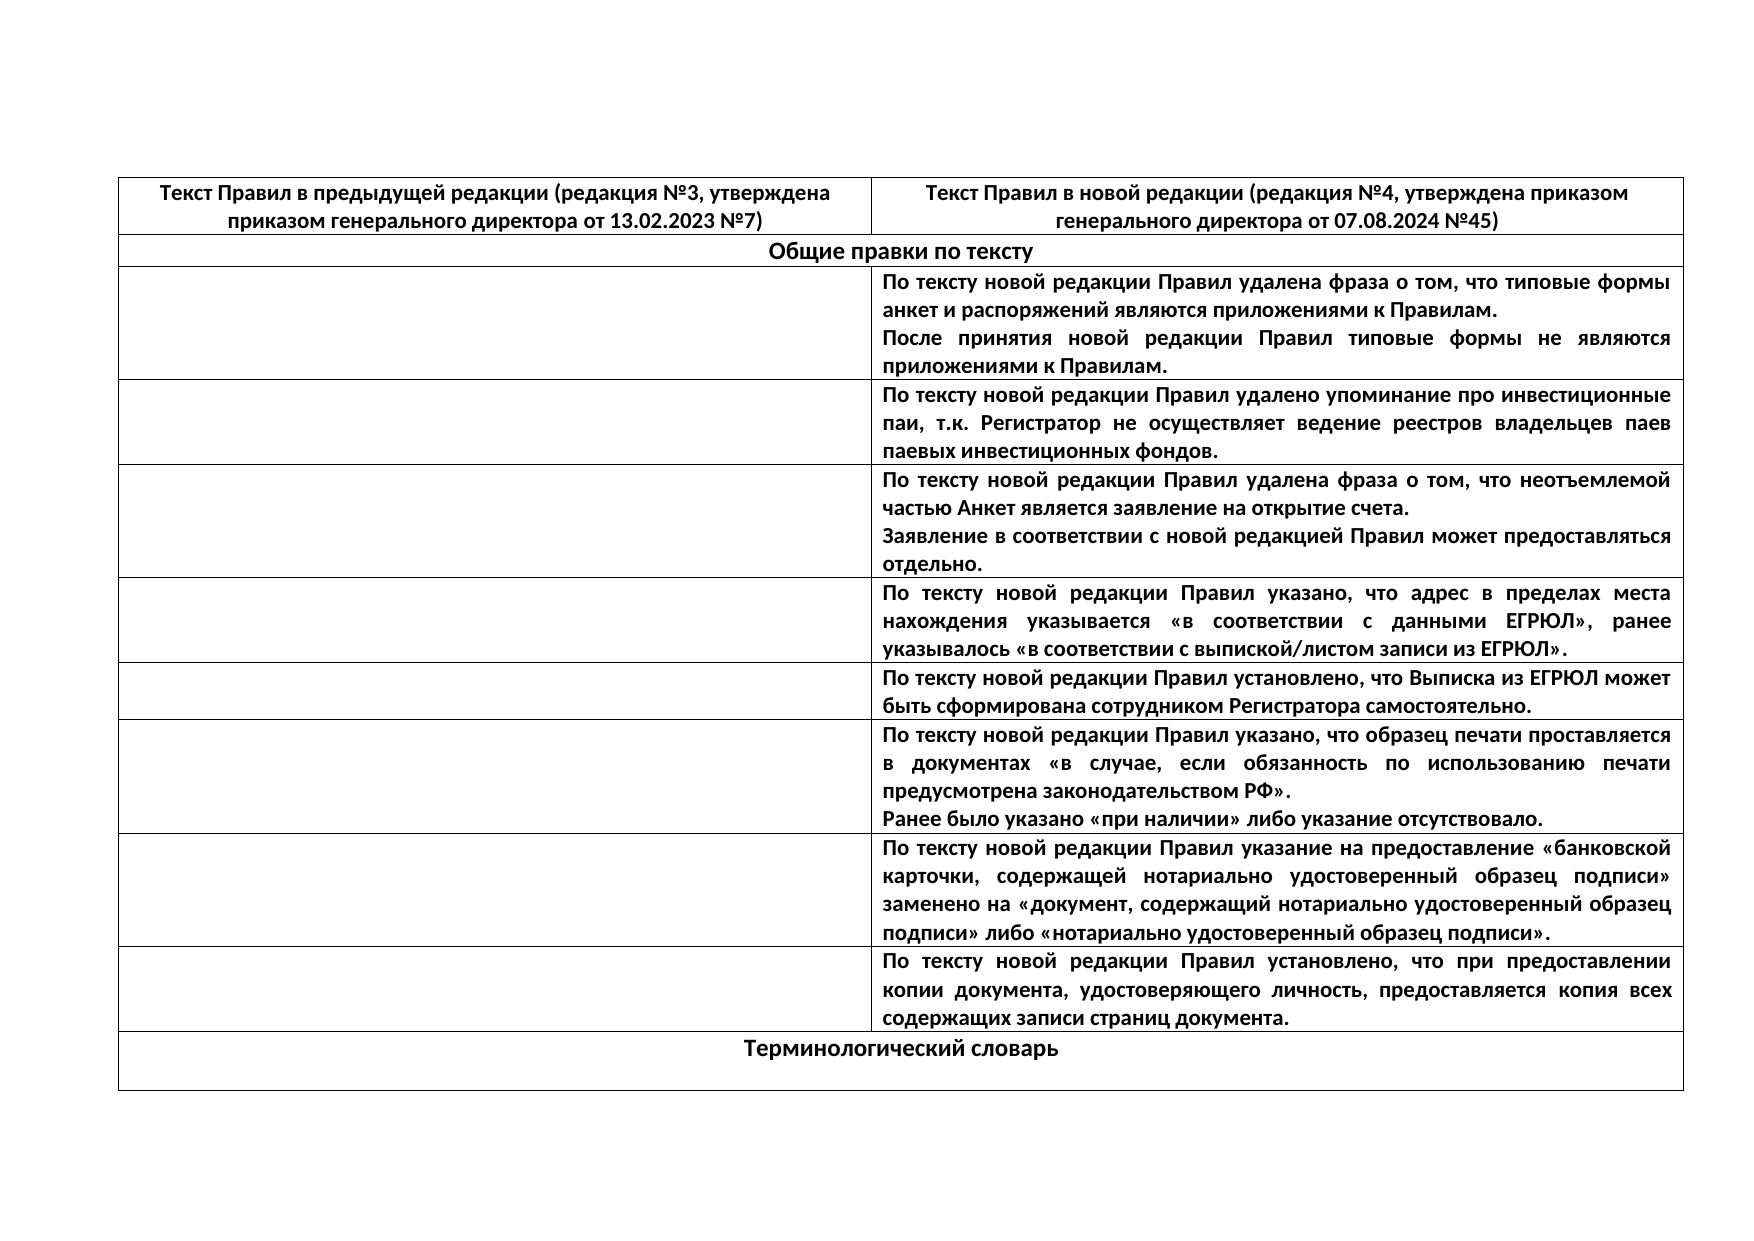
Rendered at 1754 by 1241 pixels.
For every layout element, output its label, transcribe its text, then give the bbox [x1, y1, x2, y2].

table_cell По тексту новой редакции Правил указание на предоставление «банковской карточки, содержащей нотариально удостоверенный образец подписи» заменено на «документ, содержащий нотариально удостоверенный образец подписи» либо «нотариально удостоверенный образец подписи». [872, 834, 1683, 946]
table_cell [119, 465, 871, 577]
table_cell По тексту новой редакции Правил указано, что образец печати проставляется в документах «в случае, если обязанность по использованию печати предусмотрена законодательством РФ». Ранее было указано «при наличии» либо указание отсутствовало. [872, 720, 1683, 832]
table_header Текст Правил в новой редакции (редакция №4, утверждена приказом генерального директора от 07.08.2024 №45) [872, 178, 1683, 234]
table_cell [119, 834, 871, 946]
table_cell [119, 578, 871, 662]
table_cell По тексту новой редакции Правил удалена фраза о том, что неотъемлемой частью Анкет является заявление на открытие счета. Заявление в соответствии с новой редакцией Правил может предоставляться отдельно. [872, 465, 1683, 577]
table_cell Терминологический словарь [119, 1032, 1683, 1090]
table_cell По тексту новой редакции Правил удалена фраза о том, что типовые формы анкет и распоряжений являются приложениями к Правилам. После принятия новой редакции Правил типовые формы не являются приложениями к Правилам. [872, 267, 1683, 379]
table_cell По тексту новой редакции Правил установлено, что Выписка из ЕГРЮЛ может быть сформирована сотрудником Регистратора самостоятельно. [872, 663, 1683, 719]
table_cell [119, 663, 871, 719]
table_cell [119, 947, 871, 1031]
table_header Текст Правил в предыдущей редакции (редакция №3, утверждена приказом генерального директора от 13.02.2023 №7) [119, 178, 871, 234]
table_cell По тексту новой редакции Правил установлено, что при предоставлении копии документа, удостоверяющего личность, предоставляется копия всех содержащих записи страниц документа. [872, 947, 1683, 1031]
table_cell По тексту новой редакции Правил удалено упоминание про инвестиционные паи, т.к. Регистратор не осуществляет ведение реестров владельцев паев паевых инвестиционных фондов. [872, 380, 1683, 464]
table_cell [119, 267, 871, 379]
table_cell [119, 380, 871, 464]
table_cell Общие правки по тексту [119, 235, 1683, 266]
table_cell По тексту новой редакции Правил указано, что адрес в пределах места нахождения указывается «в соответствии с данными ЕГРЮЛ», ранее указывалось «в соответствии с выпиской/листом записи из ЕГРЮЛ». [872, 578, 1683, 662]
table_cell [119, 720, 871, 832]
